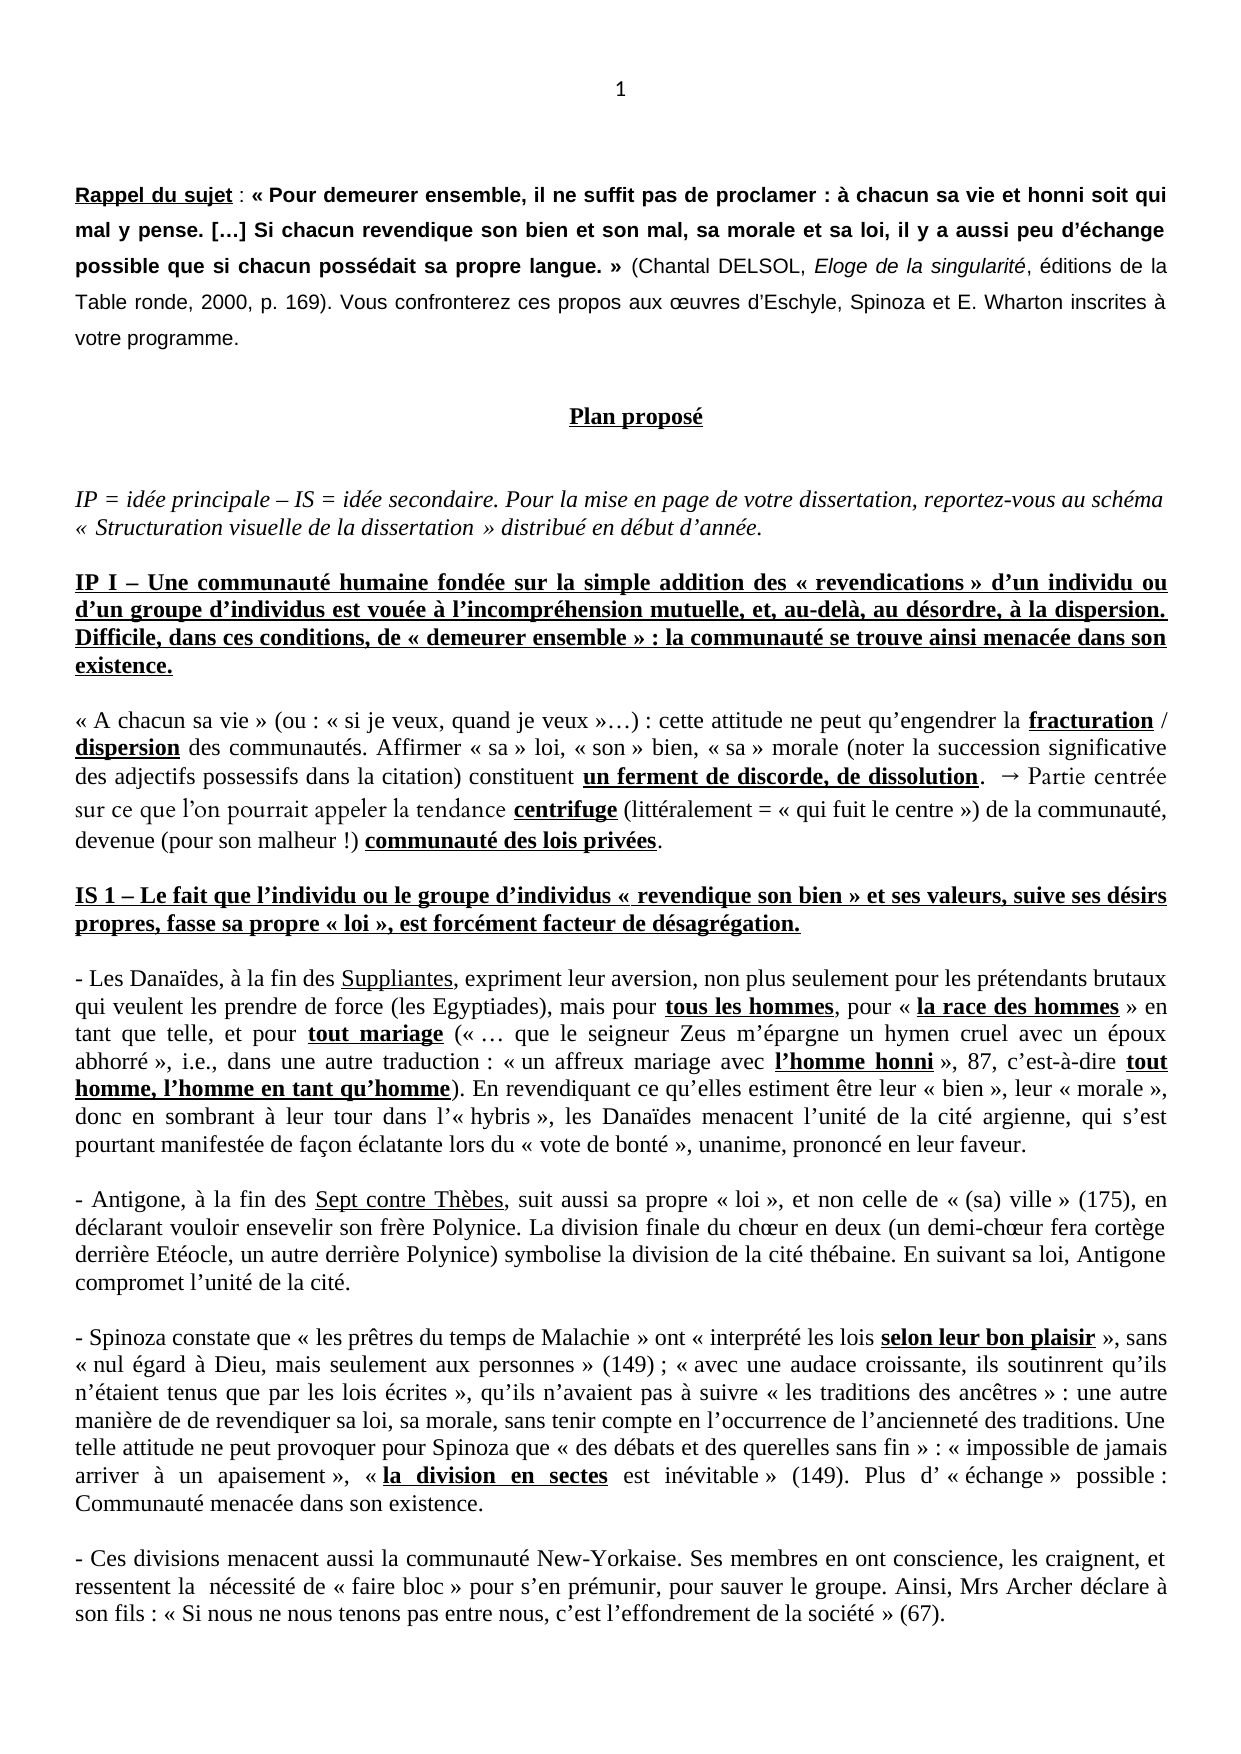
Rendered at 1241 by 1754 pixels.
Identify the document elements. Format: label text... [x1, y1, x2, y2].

text « A chacun sa vie » (ou : « si je veux, quand je veux »…) : cette attitude ne peut qu’engendrer la fracturation / dispersion des communautés. Affirmer « sa » loi, « son » bien, « sa » morale (noter la succession significative des adjectifs possessifs dans la citation) constituent un ferment de discorde, de dissolutioncentrifuge (littéralement = « qui fuit le centre ») de la communauté, devenue (pour son malheur !) communauté des lois privées. [75, 706, 1168, 854]
text IP = idée principale – IS = idée secondaire. Pour la mise en page de votre dissertation, reportez-vous au schéma « Structuration visuelle de la dissertation » distribué en début d’année. [75, 485, 1168, 540]
text - Spinoza constate que « les prêtres du temps de Malachie » ont « interprété les lois selon leur bon plaisir », sans « nul égard à Dieu, mais seulement aux personnes » (149) ; « avec une audace croissante, ils soutinrent qu’ils n’étaient tenus que par les lois écrites », qu’ils n’avaient pas à suivre « les traditions des ancêtres » : une autre manière de de revendiquer sa loi, sa morale, sans tenir compte en l’occurrence de l’ancienneté des traditions. Une telle attitude ne peut provoquer pour Spinoza que « des débats et des querelles sans fin » : « impossible de jamais arriver à un apaisement », « la division en sectes est inévitable » (149). Plus d’ « échange » possible : Communauté menacée dans son existence. [75, 1323, 1168, 1516]
text - Antigone, à la fin des Sept contre Thèbes, suit aussi sa propre « loi », et non celle de « (sa) ville » (175), en déclarant vouloir ensevelir son frère Polynice. La division finale du chœur en deux (un demi-chœur fera cortège derrière Etéocle, un autre derrière Polynice) symbolise la division de la cité thébaine. En suivant sa loi, Antigone compromet l’unité de la cité. [75, 1185, 1168, 1295]
text IP I – Une communauté humaine fondée sur la simple addition des « revendications » d’un individu ou d’un groupe d’individus est vouée à l’incompréhension mutuelle, et, au-delà, au désordre, à la dispersion. Difficile, dans ces conditions, de « demeurer ensemble » : la communauté se trouve ainsi menacée dans son existence. [75, 621, 1168, 678]
text - Les Danaïdes, à la fin des Suppliantes, expriment leur aversion, non plus seulement pour les prétendants brutaux qui veulent les prendre de force (les Egyptiades), mais pour tous les hommes, pour « la race des hommes » en tant que telle, et pour tout mariage (« … que le seigneur Zeus m’épargne un hymen cruel avec un époux abhorré », i.e., dans une autre traduction : « un affreux mariage avec l’homme honni », 87, c’est-à-dire tout homme, l’homme en tant qu’homme). En revendiquant ce qu’elles estiment être leur « bien », leur « morale », donc en sombrant à leur tour dans l’« hybris », les Danaïdes menacent l’unité de la cité argienne, qui s’est pourtant manifestée de façon éclatante lors du « vote de bonté », unanime, prononcé en leur faveur. [75, 964, 1168, 1157]
text Plan proposé [75, 402, 1168, 430]
text - Ces divisions menacent aussi la communauté New-Yorkaise. Ses membres en ont conscience, les craignent, et ressentent la nécessité de « faire bloc » pour s’en prémunir, pour sauver le groupe. Ainsi, Mrs Archer déclare à son fils : « Si nous ne nous tenons pas entre nous, c’est l’effondrement de la société » (67). [75, 1544, 1168, 1627]
text IP I – Une communauté humaine fondée sur la simple addition des « revendications » d’un individu ou d’un groupe d’individus est vouée à l’incompréhension mutuelle, et, au-delà, au désordre, à la dispersion. Difficile, dans ces conditions, de « demeurer ensemble » : la communauté se trouve ainsi menacée dans son existence. [75, 568, 1168, 592]
text IS 1 – Le fait que l’individu ou le groupe d’individus « revendique son bien » et ses valeurs, suive ses désirs propres, fasse sa propre « loi », est forcément facteur de désagrégation. [75, 881, 1168, 936]
text IP I – Une communauté humaine fondée sur la simple addition des « revendications » d’un individu ou d’un groupe d’individus est vouée à l’incompréhension mutuelle, et, au-delà, au désordre, à la dispersion. Difficile, dans ces conditions, de « demeurer ensemble » : la communauté se trouve ainsi menacée dans son existence. [75, 593, 1168, 619]
text Rappel du sujet : « Pour demeurer ensemble, il ne suffit pas de proclamer : à chacun sa vie et honni soit qui mal y pense. […] Si chacun revendique son bien et son mal, sa morale et sa loi, il y a aussi peu d’échange possible que si chacun possédait sa propre langue. » (Chantal DELSOL, Eloge de la singularité, éditions de la Table ronde, 2000, p. 169). Vous confronterez ces propos aux œuvres d’Eschyle, Spinoza et E. Wharton inscrites à votre programme. [75, 182, 1168, 350]
